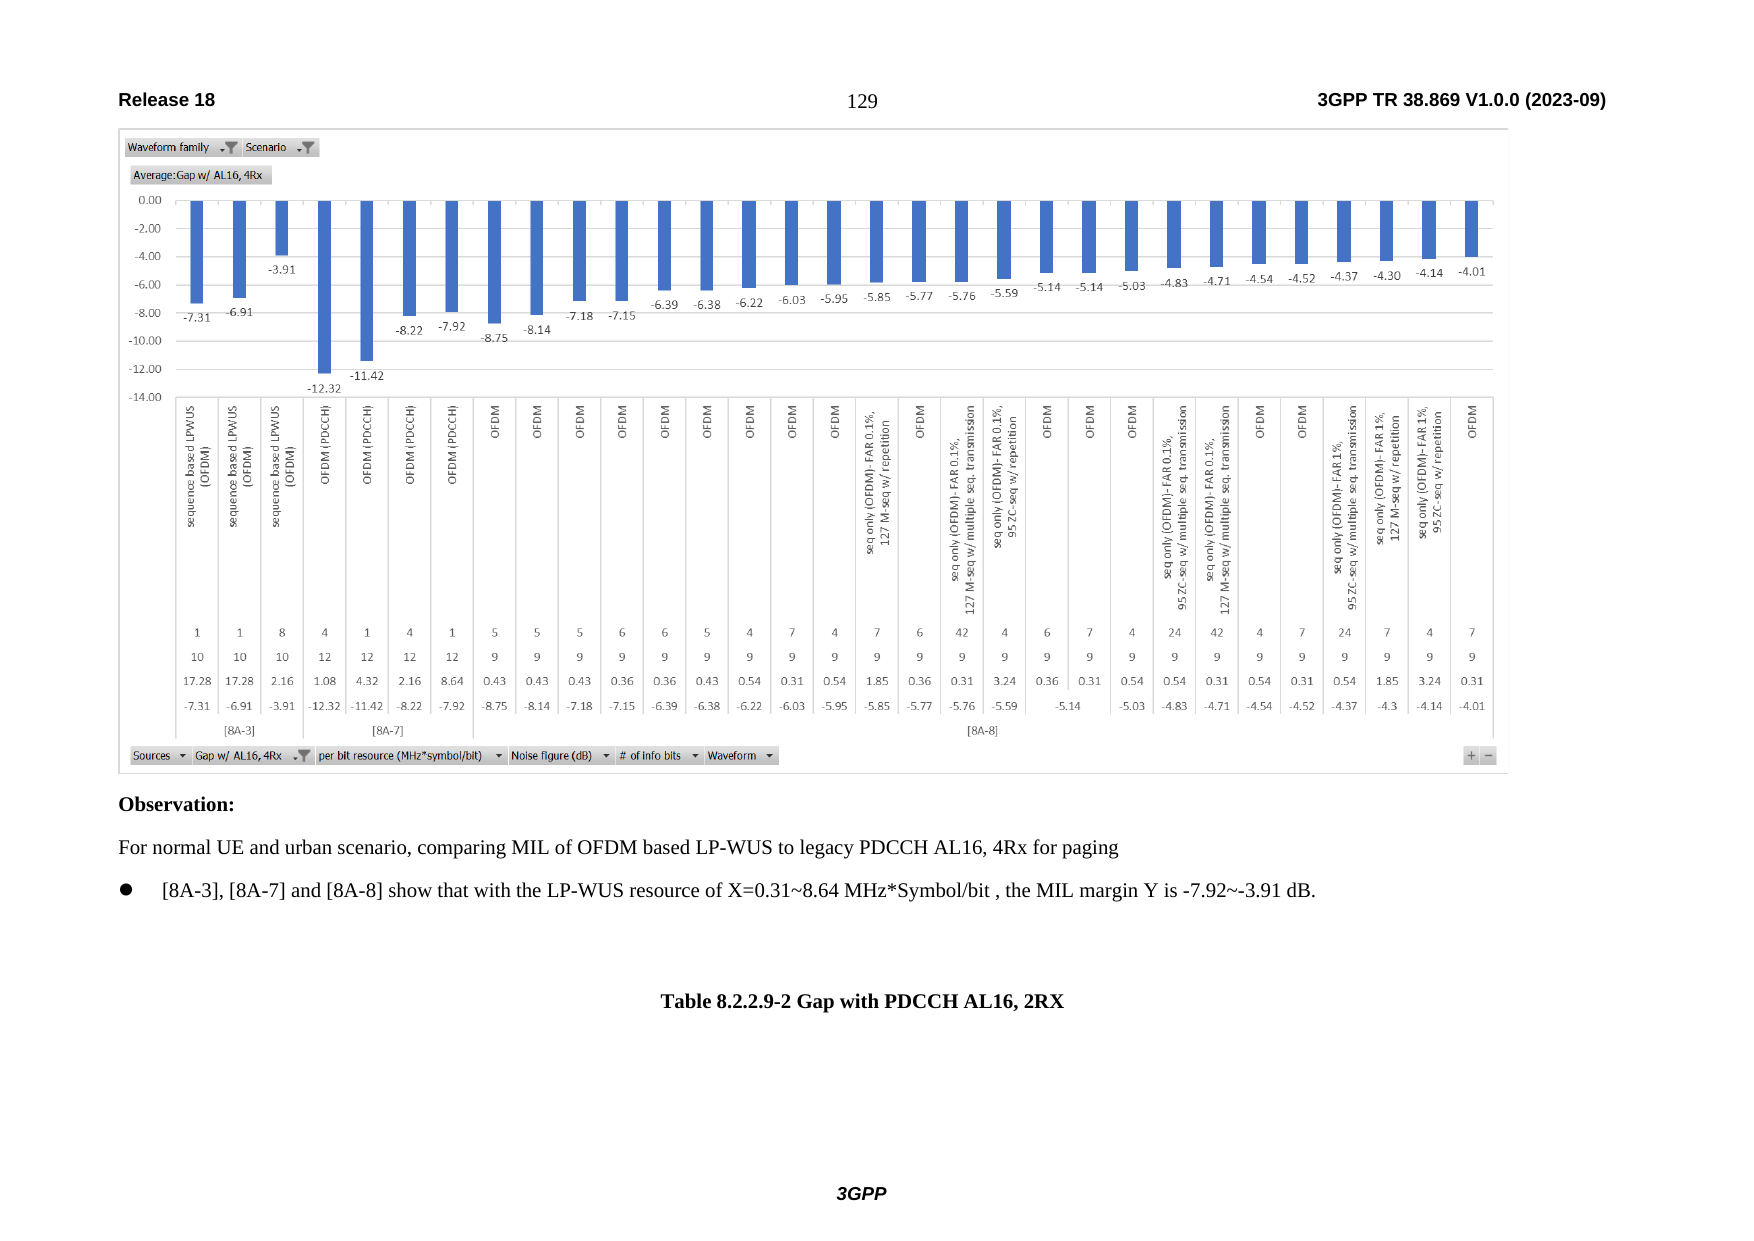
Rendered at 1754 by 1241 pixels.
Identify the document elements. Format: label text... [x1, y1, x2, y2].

list [8A-3], [8A-7] and [8A-8] show that with the LP-WUS resource of X=0.31~8.64 MHz*Symbol/bit , the MIL margin Y is -7.92~-3.91 dB. [118, 878, 1606, 902]
text For normal UE and urban scenario, comparing MIL of OFDM based LP-WUS to legacy PDCCH AL16, 4Rx for paging [118, 835, 1606, 859]
picture [118, 128, 1509, 774]
text Table 8.2.2.9-2 Gap with PDCCH AL16, 2RX [118, 989, 1606, 1013]
text Observation: [118, 792, 1606, 816]
